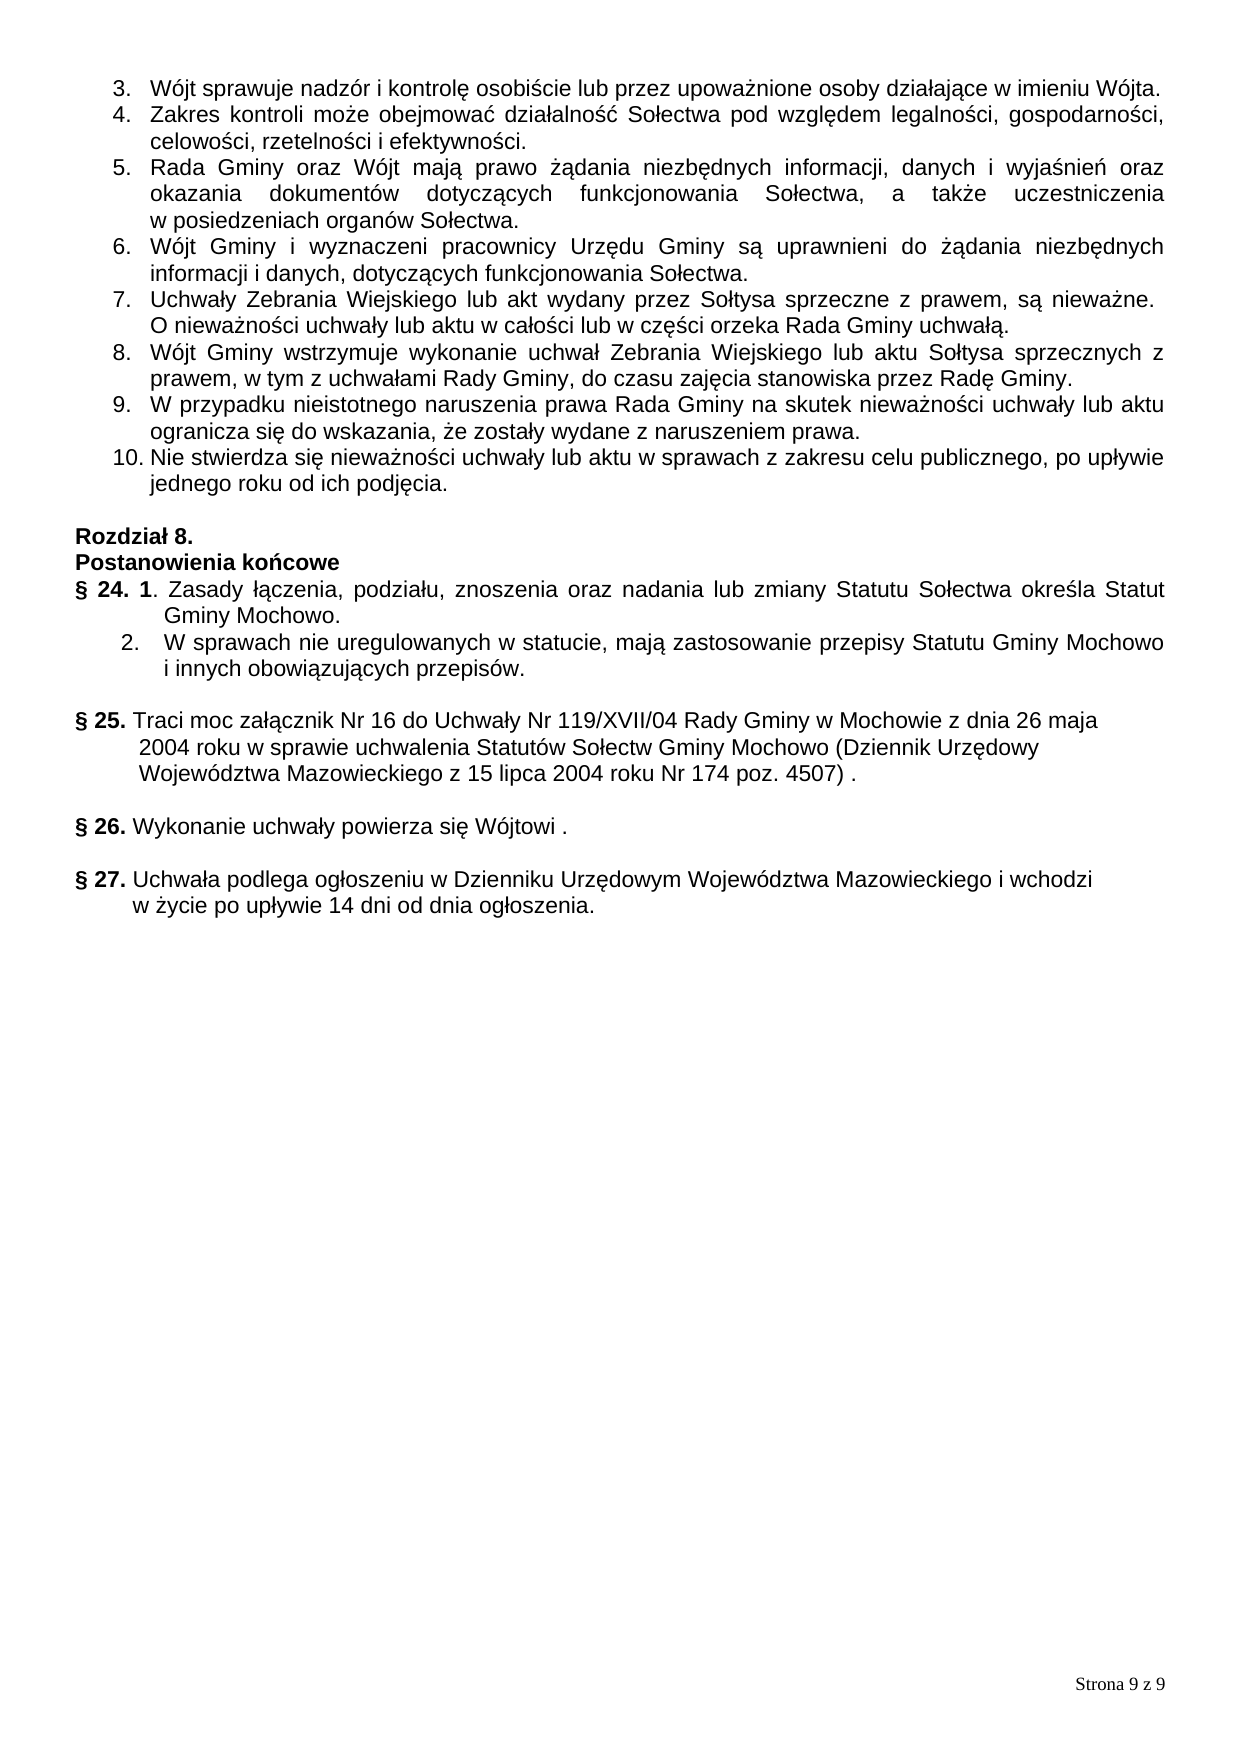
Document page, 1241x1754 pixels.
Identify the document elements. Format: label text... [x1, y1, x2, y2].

list Uchwały Zebrania Wiejskiego lub akt wydany przez Sołtysa sprzeczne z prawem, są nieważne. O nieważności uchwały lub aktu w całości lub w części orzeka Rada Gminy uchwałą. [112, 286, 1165, 338]
text § 25. Traci moc załącznik Nr 16 do Uchwały Nr 119/XVII/04 Rady Gminy w Mochowie z dnia 26 maja [75, 707, 1165, 734]
list Wójt sprawuje nadzór i kontrolę osobiście lub przez upoważnione osoby działające w imieniu Wójta. [112, 75, 1165, 101]
list Rada Gminy oraz Wójt mają prawo żądania niezbędnych informacji, danych i wyjaśnień oraz okazania dokumentów dotyczących funkcjonowania Sołectwa, a także uczestniczenia w posiedzeniach organów Sołectwa. [112, 154, 1165, 233]
text Województwa Mazowieckiego z 15 lipca 2004 roku Nr 174 poz. 4507) . [75, 760, 1165, 787]
text § 27. Uchwała podlega ogłoszeniu w Dzienniku Urzędowym Województwa Mazowieckiego i wchodzi [75, 866, 1165, 892]
list Nie stwierdza się nieważności uchwały lub aktu w sprawach z zakresu celu publicznego, po upływie jednego roku od ich podjęcia. [112, 444, 1165, 497]
text Postanowienia końcowe [75, 549, 1165, 576]
text 2004 roku w sprawie uchwalenia Statutów Sołectw Gminy Mochowo (Dziennik Urzędowy [75, 734, 1165, 760]
list Wójt Gminy i wyznaczeni pracownicy Urzędu Gminy są uprawnieni do żądania niezbędnych informacji i danych, dotyczących funkcjonowania Sołectwa. [112, 233, 1165, 286]
text Rozdział 8. [75, 523, 1165, 549]
list W sprawach nie uregulowanych w statucie, mają zastosowanie przepisy Statutu Gminy Mochowo i innych obowiązujących przepisów. [121, 628, 1165, 681]
text w życie po upływie 14 dni od dnia ogłoszenia. [75, 892, 1165, 918]
text § 24. 1. Zasady łączenia, podziału, znoszenia oraz nadania lub zmiany Statutu Sołectwa określa Statut Gminy Mochowo. [75, 576, 1165, 628]
text § 26. Wykonanie uchwały powierza się Wójtowi . [75, 813, 1165, 839]
list W przypadku nieistotnego naruszenia prawa Rada Gminy na skutek nieważności uchwały lub aktu ogranicza się do wskazania, że zostały wydane z naruszeniem prawa. [112, 391, 1165, 444]
list Wójt Gminy wstrzymuje wykonanie uchwał Zebrania Wiejskiego lub aktu Sołtysa sprzecznych z prawem, w tym z uchwałami Rady Gminy, do czasu zajęcia stanowiska przez Radę Gminy. [112, 338, 1165, 391]
list Zakres kontroli może obejmować działalność Sołectwa pod względem legalności, gospodarności, celowości, rzetelności i efektywności. [112, 101, 1165, 154]
